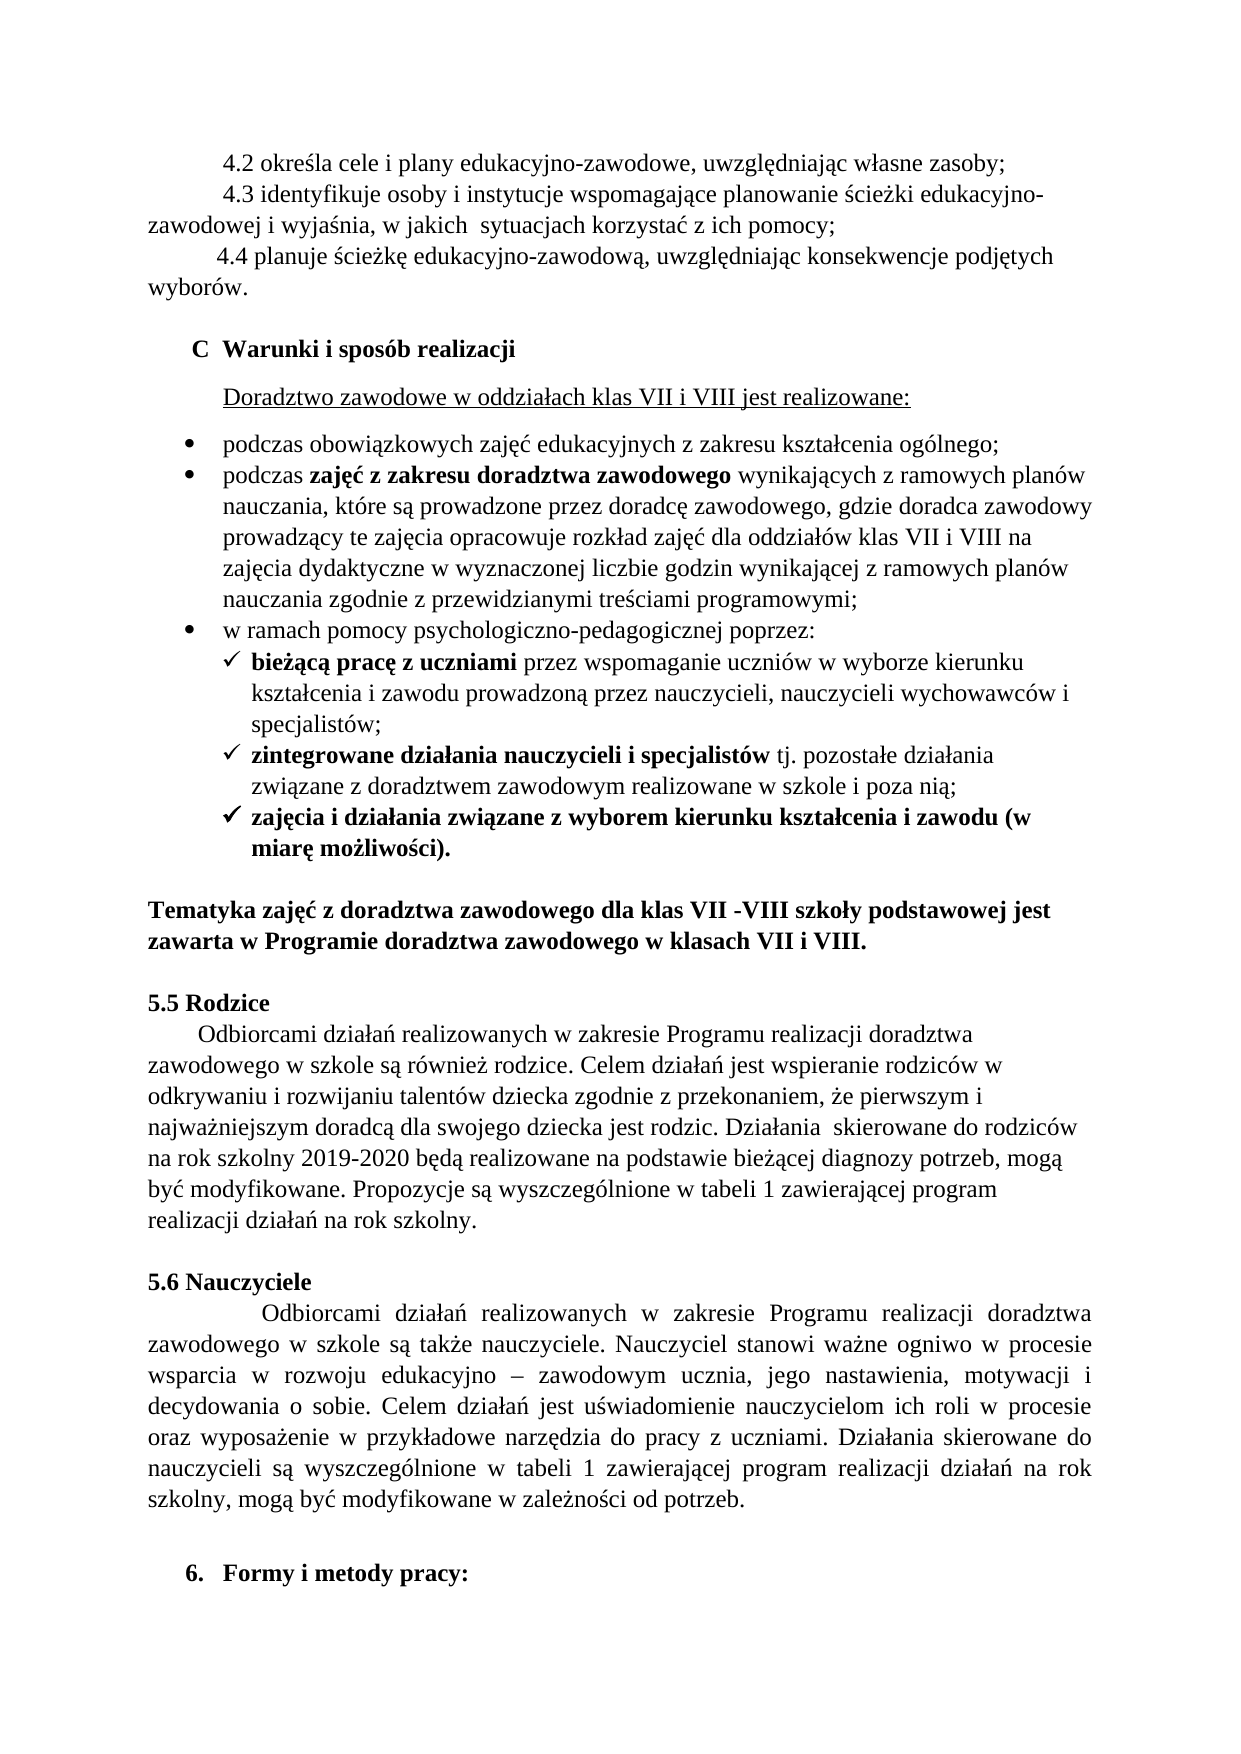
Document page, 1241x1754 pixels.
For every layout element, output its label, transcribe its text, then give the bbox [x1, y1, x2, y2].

list zintegrowane działania nauczycieli i specjalistów tj. pozostałe działania związane z doradztwem zawodowym realizowane w szkole i poza nią; [221, 740, 1093, 799]
list bieżącą pracę z uczniami przez wspomaganie uczniów w wyborze kierunku kształcenia i zawodu prowadzoną przez nauczycieli, nauczycieli wychowawców i specjalistów; [221, 647, 1093, 737]
list podczas obowiązkowych zajęć edukacyjnych z zakresu kształcenia ogólnego; [185, 429, 1093, 458]
text Tematyka zajęć z doradztwa zawodowego dla klas VII -VIII szkoły podstawowej jest zawarta w Programie doradztwa zawodowego w klasach VII i VIII. [148, 895, 1093, 955]
list podczas zajęć z zakresu doradztwa zawodowego wynikających z ramowych planów nauczania, które są prowadzone przez doradcę zawodowego, gdzie doradca zawodowy prowadzący te zajęcia opracowuje rozkład zajęć dla oddziałów klas VII i VIII na zajęcia dydaktyczne w wyznaczonej liczbie godzin wynikającej z ramowych planów nauczania zgodnie z przewidzianymi treściami programowymi; [185, 460, 1093, 613]
text 5.6 Nauczyciele [148, 1267, 1093, 1295]
text Odbiorcami działań realizowanych w zakresie Programu realizacji doradztwa zawodowego w szkole są także nauczyciele. Nauczyciel stanowi ważne ogniwo w procesie wsparcia w rozwoju edukacyjno – zawodowym ucznia, jego nastawienia, motywacji i decydowania o sobie. Celem działań jest uświadomienie nauczycielom ich roli w procesie oraz wyposażenie w przykładowe narzędzia do pracy z uczniami. Działania skierowane do nauczycieli są wyszczególnione w tabeli 1 zawierającej program realizacji działań na rok szkolny, mogą być modyfikowane w zależności od potrzeb. [148, 1298, 1093, 1513]
subtitle Formy i metody pracy: [185, 1558, 1093, 1587]
text C Warunki i sposób realizacji [148, 334, 1093, 363]
text 4.3 identyfikuje osoby i instytucje wspomagające planowanie ścieżki edukacyjno-zawodowej i wyjaśnia, w jakich sytuacjach korzystać z ich pomocy; [148, 179, 1093, 238]
text Doradztwo zawodowe w oddziałach klas VII i VIII jest realizowane: [148, 382, 1093, 410]
text 4.4 planuje ścieżkę edukacyjno-zawodową, uwzględniając konsekwencje podjętych wyborów. [148, 241, 1093, 301]
list zajęcia i działania związane z wyborem kierunku kształcenia i zawodu (w miarę możliwości). [221, 802, 1093, 862]
list w ramach pomocy psychologiczno-pedagogicznej poprzez: [185, 616, 1093, 644]
text Odbiorcami działań realizowanych w zakresie Programu realizacji doradztwa zawodowego w szkole są również rodzice. Celem działań jest wspieranie rodziców w odkrywaniu i rozwijaniu talentów dziecka zgodnie z przekonaniem, że pierwszym i najważniejszym doradcą dla swojego dziecka jest rodzic. Działania skierowane do rodziców na rok szkolny 2019-2020 będą realizowane na podstawie bieżącej diagnozy potrzeb, mogą być modyfikowane. Propozycje są wyszczególnione w tabeli 1 zawierającej program realizacji działań na rok szkolny. [148, 1019, 1093, 1234]
text 4.2 określa cele i plany edukacyjno-zawodowe, uwzględniając własne zasoby; [148, 148, 1093, 176]
text 5.5 Rodzice [148, 988, 1093, 1017]
